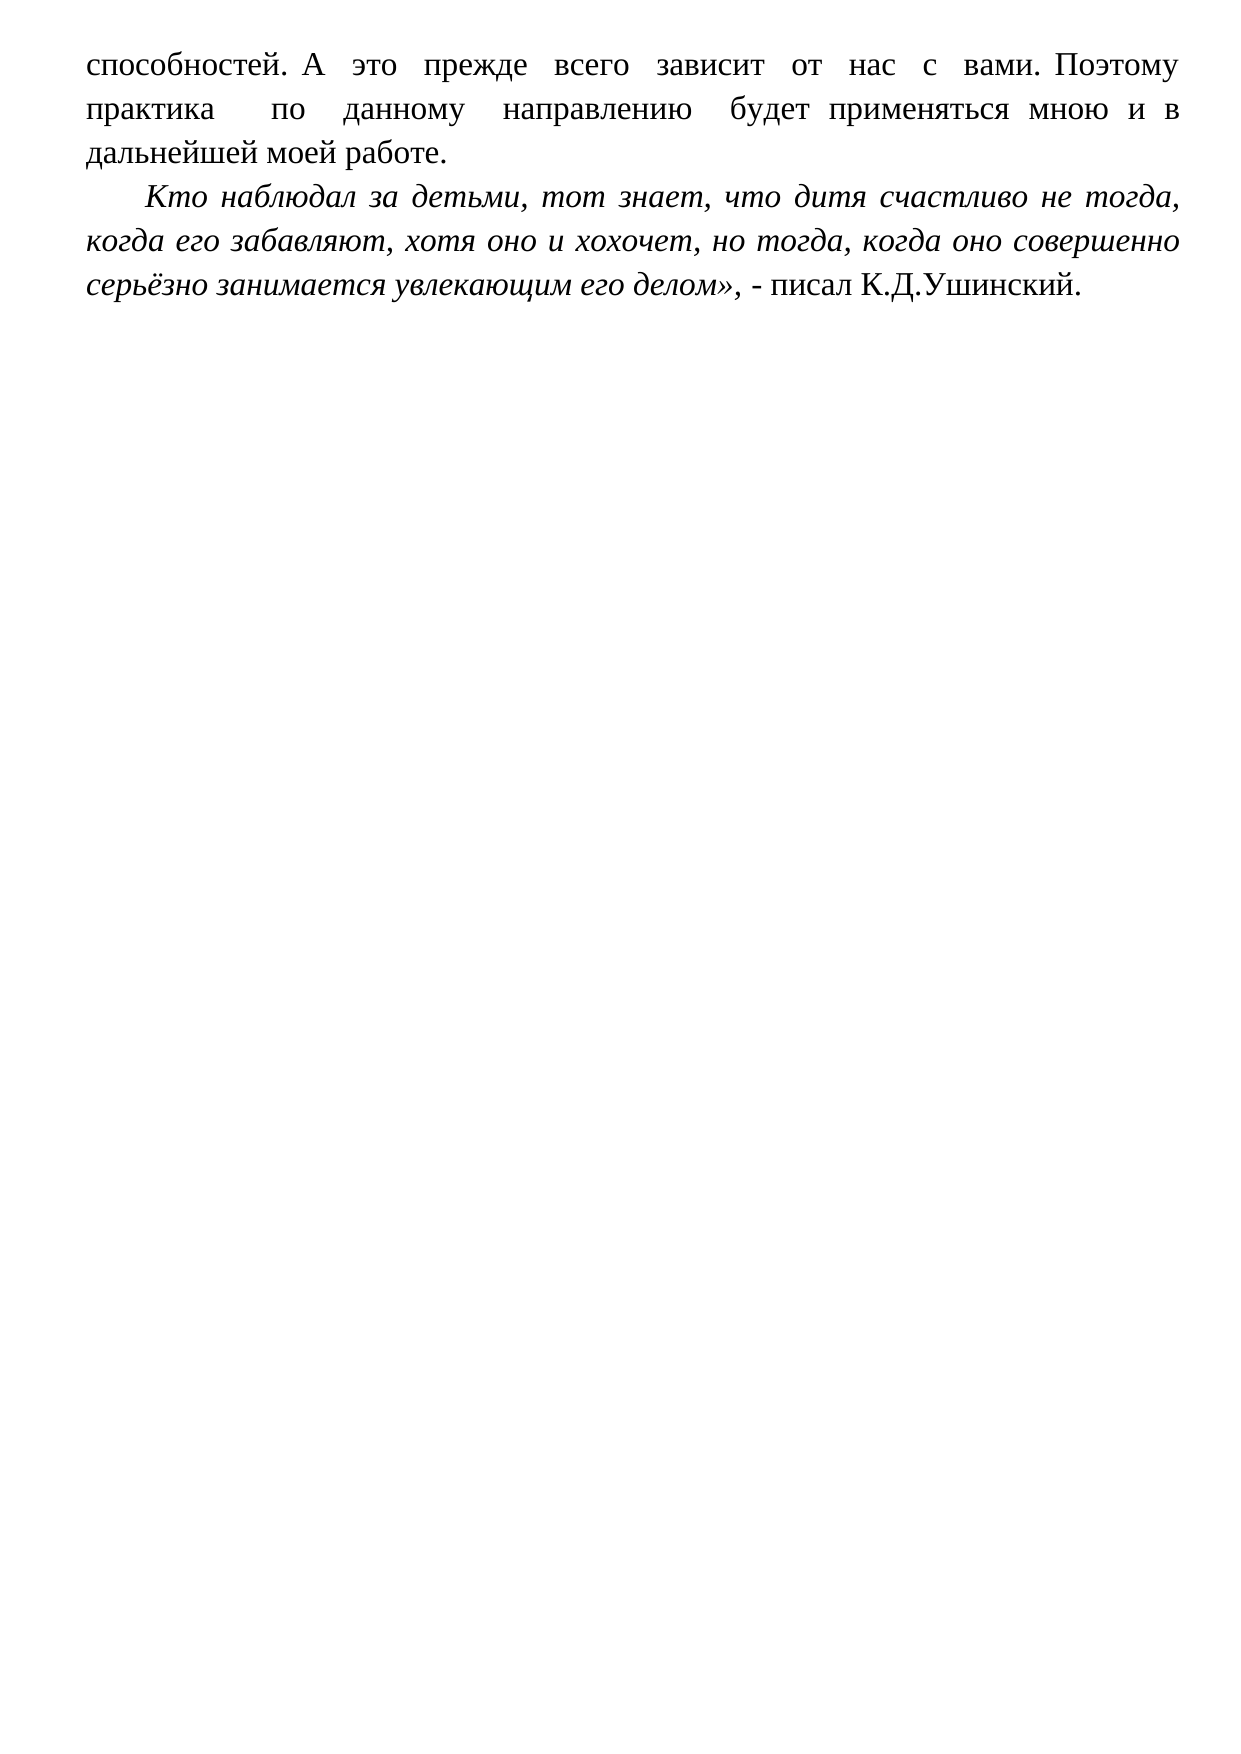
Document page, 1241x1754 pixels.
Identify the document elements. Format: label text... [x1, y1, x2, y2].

text Кто наблюдал за детьми, тот знает, что дитя счастливо не тогда, когда его забавляют, хотя оно и хохочет, но тогда, когда оно совершенно серьёзно занимается увлекающим его делом», - писал К.Д.Ушинский. [86, 177, 1181, 303]
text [86, 44, 1181, 171]
